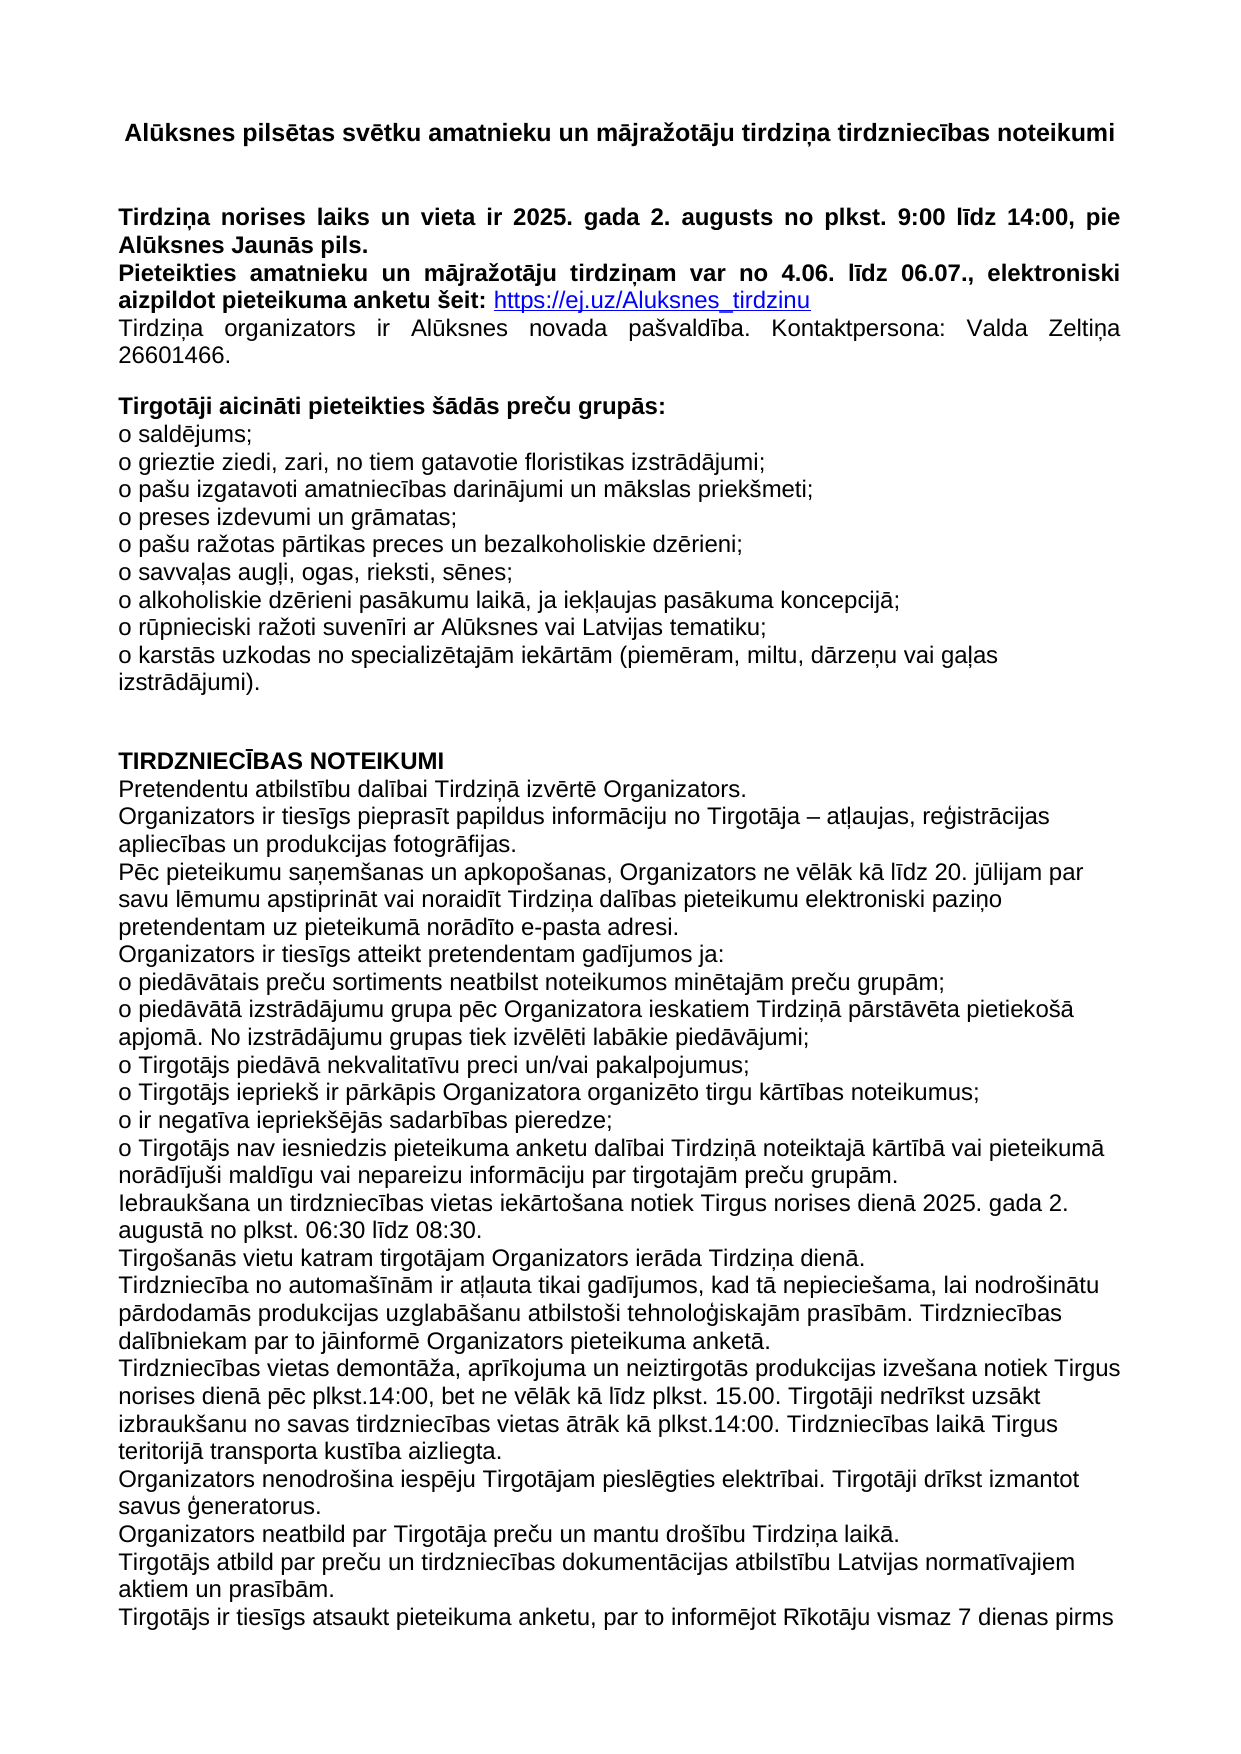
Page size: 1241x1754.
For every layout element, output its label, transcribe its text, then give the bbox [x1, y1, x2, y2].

text Tirdziņa norises laiks un vieta ir 2025. gada 2. augusts no plkst. 9:00 līdz 14:00, pie Alūksnes Jaunās pils. [118, 203, 1122, 258]
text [118, 1189, 1122, 1630]
text Tirgotāji aicināti pieteikties šādās preču grupās: o saldējums; o grieztie ziedi, zari, no tiem gatavotie floristikas izstrādājumi; o pašu izgatavoti amatniecības darinājumi un mākslas priekšmeti; o preses izdevumi un grāmatas; o pašu ražotas pārtikas preces un bezalkoholiskie dzērieni; o savvaļas augļi, ogas, rieksti, sēnes; o alkoholiskie dzērieni pasākumu laikā, ja iekļaujas pasākuma koncepcijā; o rūpnieciski ražoti suvenīri ar Alūksnes vai Latvijas tematiku; o karstās uzkodas no specializētajām iekārtām (piemēram, miltu, dārzeņu vai gaļas izstrādājumi). [118, 392, 1122, 696]
text Tirdziņa organizators ir Alūksnes novada pašvaldība. Kontaktpersona: Valda Zeltiņa 26601466. [118, 314, 1122, 369]
text Alūksnes pilsētas svētku amatnieku un mājražotāju tirdziņa tirdzniecības noteikumi [118, 118, 1122, 147]
text Pieteikties amatnieku un mājražotāju tirdziņam var no 4.06. līdz 06.07., elektroniski aizpildot pieteikuma anketu šeit: https://ej.uz/Aluksnes_tirdzinu [118, 258, 1122, 314]
text TIRDZNIECĪBAS NOTEIKUMI Pretendentu atbilstību dalībai Tirdziņā izvērtē Organizators. Organizators ir tiesīgs pieprasīt papildus informāciju no Tirgotāja – atļaujas, reģistrācijas apliecības un produkcijas fotogrāfijas. Pēc pieteikumu saņemšanas un apkopošanas, Organizators ne vēlāk kā līdz 20. jūlijam par savu lēmumu apstiprināt vai noraidīt Tirdziņa dalības pieteikumu elektroniski paziņo pretendentam uz pieteikumā norādīto e-pasta adresi. Organizators ir tiesīgs atteikt pretendentam gadījumos ja: o piedāvātais preču sortiments neatbilst noteikumos minētajām preču grupām; o piedāvātā izstrādājumu grupa pēc Organizatora ieskatiem Tirdziņā pārstāvēta pietiekošā apjomā. No izstrādājumu grupas tiek izvēlēti labākie piedāvājumi; o Tirgotājs piedāvā nekvalitatīvu preci un/vai pakalpojumus; o Tirgotājs iepriekš ir pārkāpis Organizatora organizēto tirgu kārtības noteikumus; o ir negatīva iepriekšējās sadarbības pieredze; o Tirgotājs nav iesniedzis pieteikuma anketu dalībai Tirdziņā noteiktajā kārtībā vai pieteikumā norādījuši maldīgu vai nepareizu informāciju par tirgotajām preču grupām. [118, 747, 1122, 1189]
